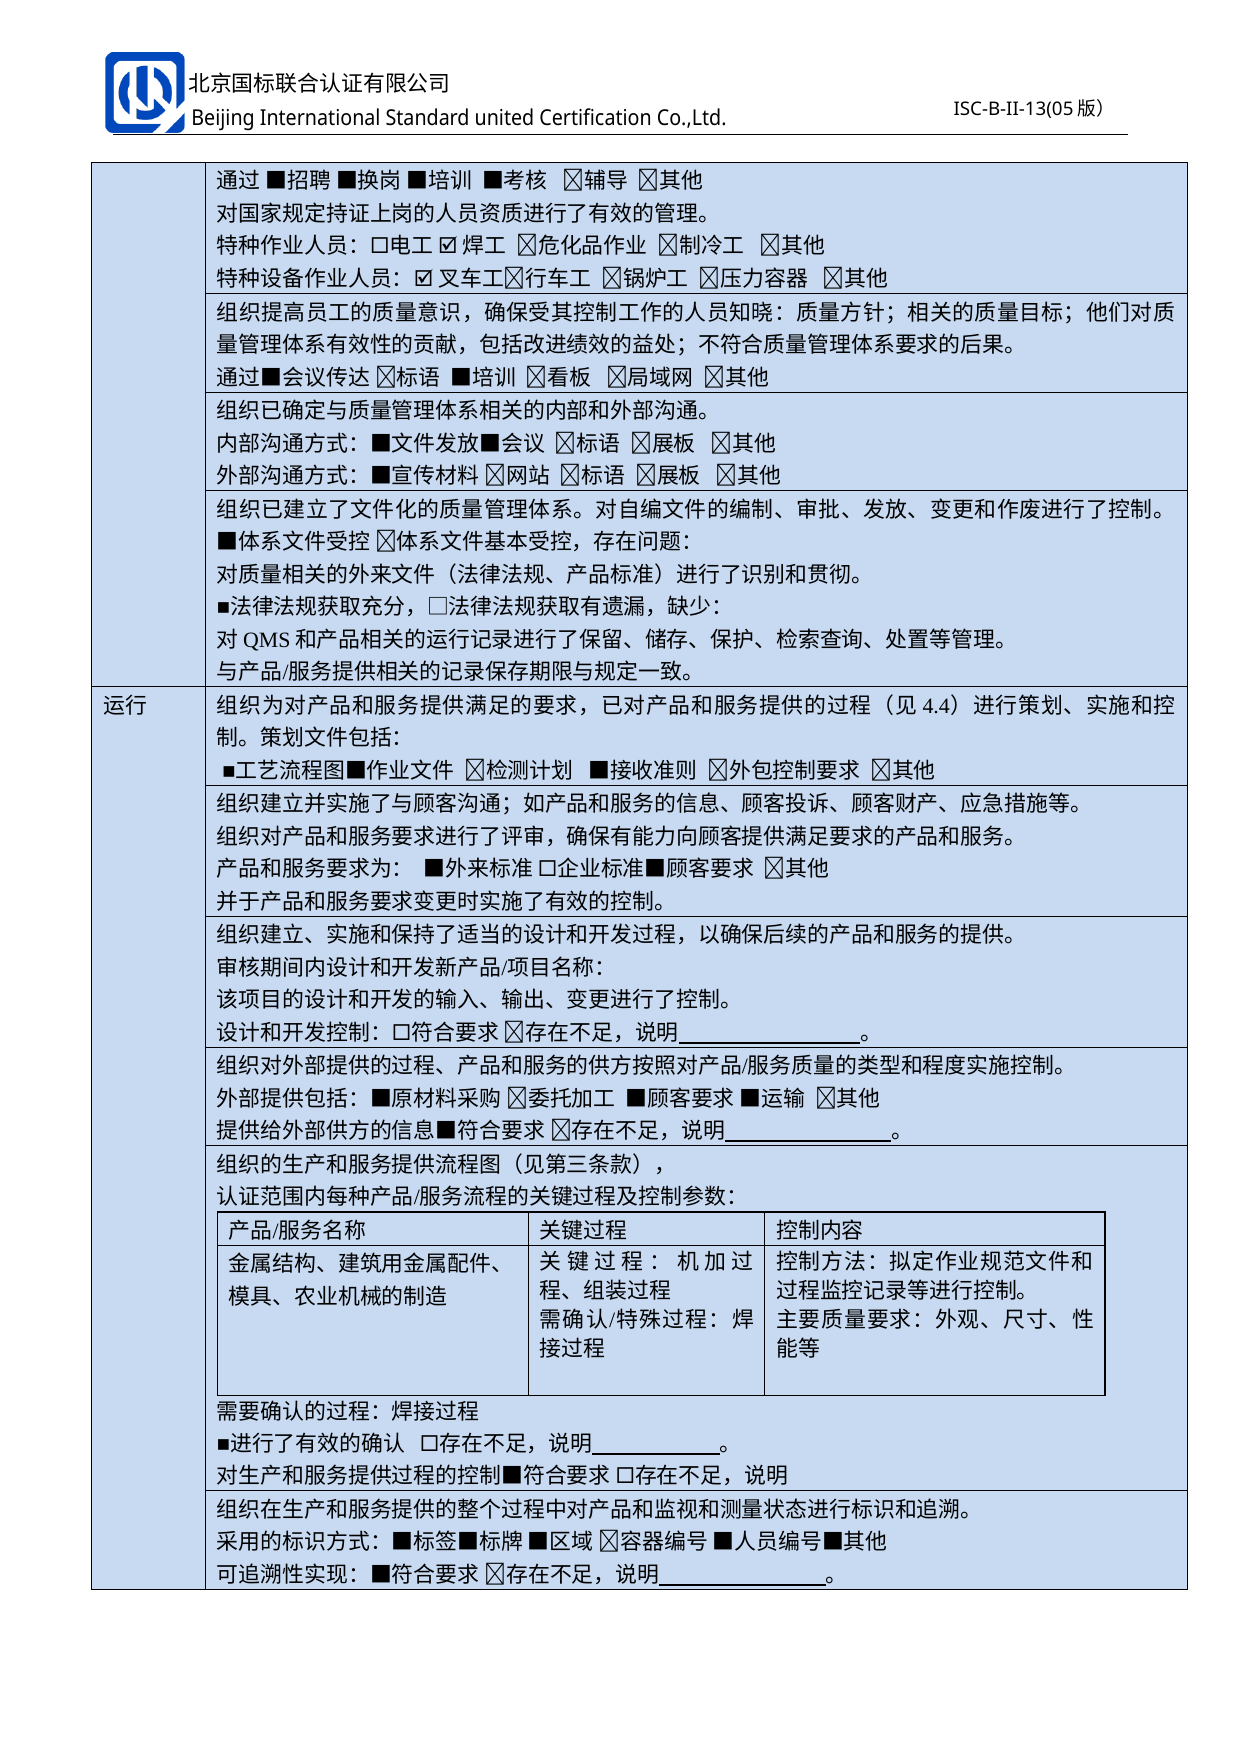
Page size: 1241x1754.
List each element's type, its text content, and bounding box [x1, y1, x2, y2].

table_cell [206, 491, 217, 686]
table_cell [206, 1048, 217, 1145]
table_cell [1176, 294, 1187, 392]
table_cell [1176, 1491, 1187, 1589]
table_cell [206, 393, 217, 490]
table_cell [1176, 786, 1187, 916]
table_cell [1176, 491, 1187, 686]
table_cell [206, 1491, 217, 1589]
table_cell 组织的生产和服务提供流程图（见第三条款）， 认证范围内每种产品/服务流程的关键过程及控制参数： 需要确认的过程：焊接过程 ■进行了有效的确认 存在不足，说明 。 对生产和服务提供过程的控制■符合要求 存在不足，说明 [206, 1146, 1187, 1490]
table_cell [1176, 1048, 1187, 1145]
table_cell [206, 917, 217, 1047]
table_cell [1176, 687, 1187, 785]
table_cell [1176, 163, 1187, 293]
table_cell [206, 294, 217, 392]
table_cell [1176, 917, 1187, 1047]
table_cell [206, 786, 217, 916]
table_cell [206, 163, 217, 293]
table_cell 运行 [92, 687, 205, 1589]
picture [105, 52, 185, 133]
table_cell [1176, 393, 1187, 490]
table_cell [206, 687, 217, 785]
